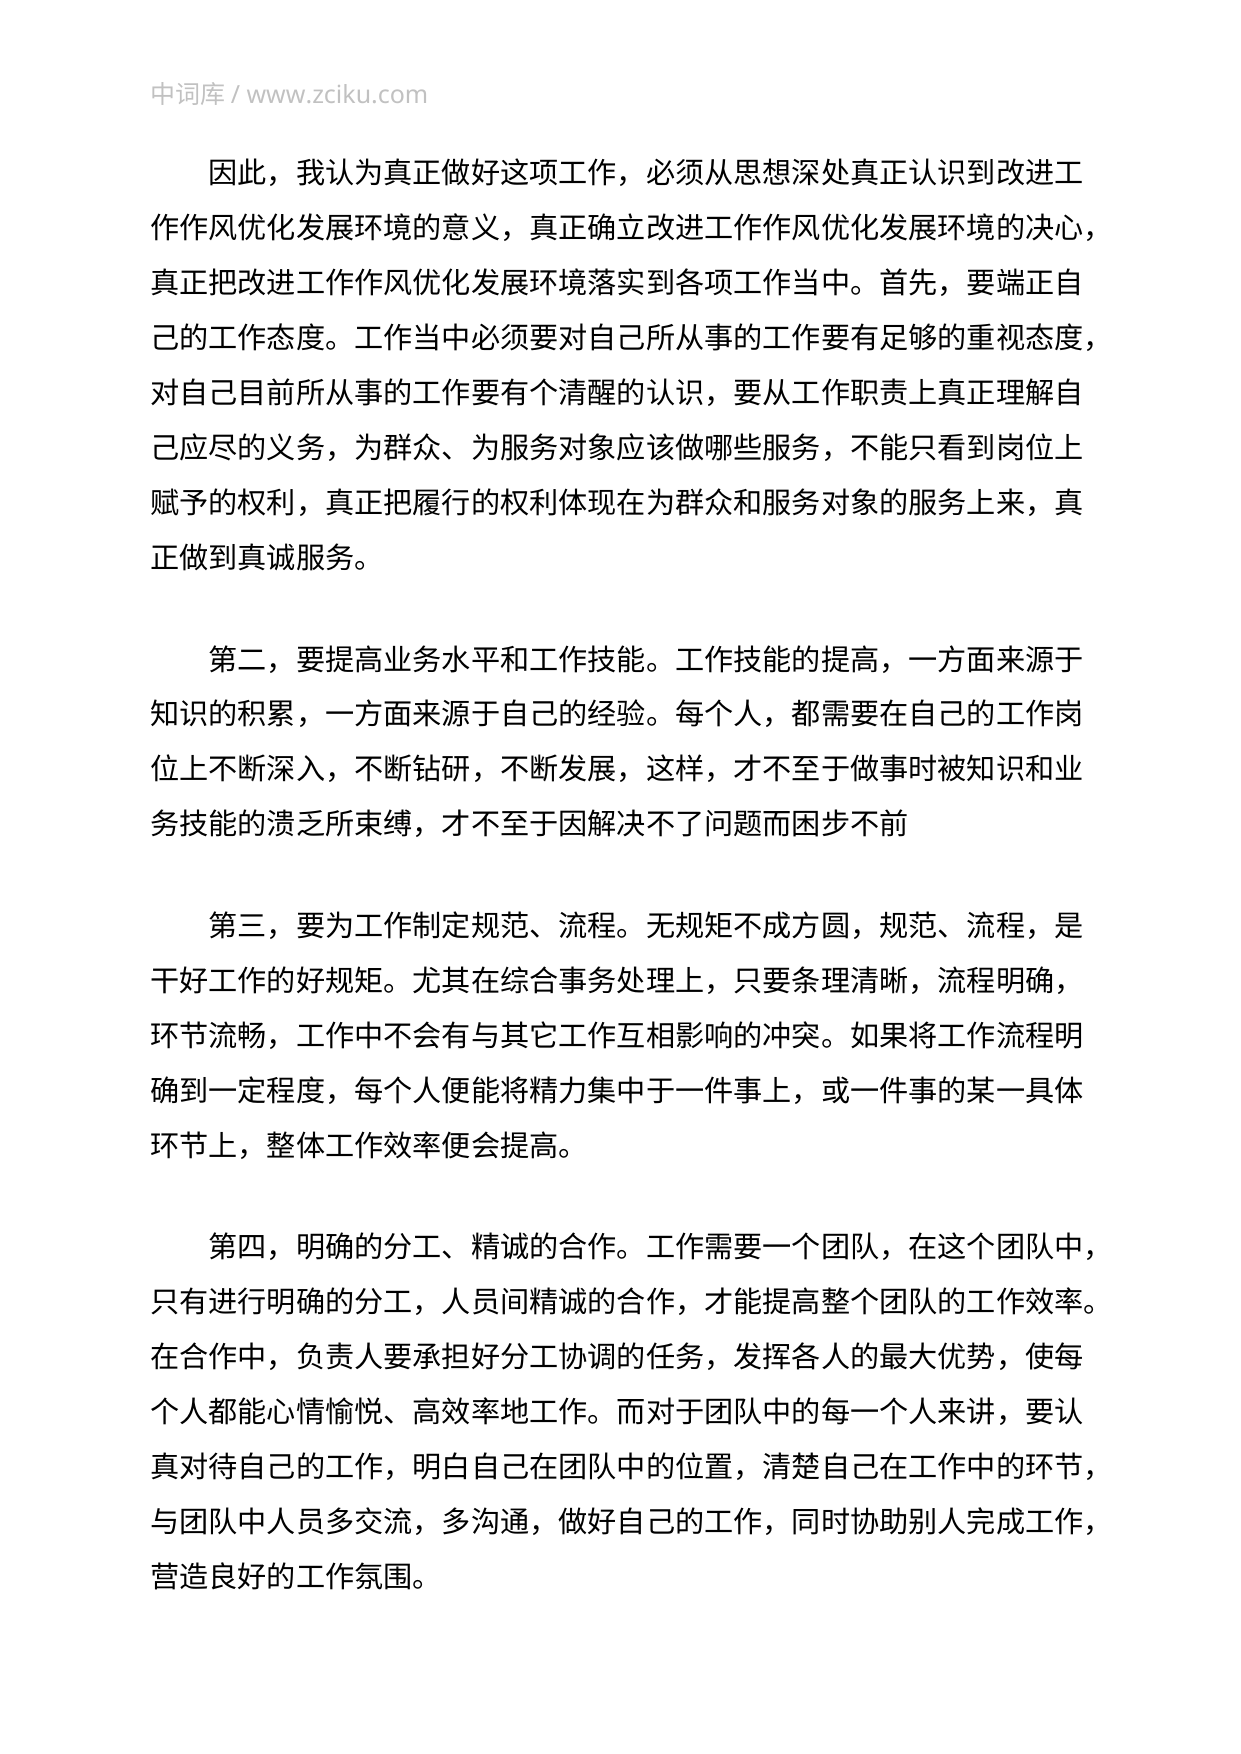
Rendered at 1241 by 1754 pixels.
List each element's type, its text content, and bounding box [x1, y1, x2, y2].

text 第二，要提高业务水平和工作技能。工作技能的提高，一方面来源于知识的积累，一方面来源于自己的经验。每个人，都需要在自己的工作岗位上不断深入，不断钻研，不断发展，这样，才不至于做事时被知识和业务技能的溃乏所束缚，才不至于因解决不了问题而困步不前 [150, 636, 1090, 843]
text 第三，要为工作制定规范、流程。无规矩不成方圆，规范、流程，是干好工作的好规矩。尤其在综合事务处理上，只要条理清晰，流程明确，环节流畅，工作中不会有与其它工作互相影响的冲突。如果将工作流程明确到一定程度，每个人便能将精力集中于一件事上，或一件事的某一具体环节上，整体工作效率便会提高。 [150, 902, 1090, 1164]
text 因此，我认为真正做好这项工作，必须从思想深处真正认识到改进工作作风优化发展环境的意义，真正确立改进工作作风优化发展环境的决心，真正把改进工作作风优化发展环境落实到各项工作当中。首先，要端正自己的工作态度。工作当中必须要对自己所从事的工作要有足够的重视态度，对自己目前所从事的工作要有个清醒的认识，要从工作职责上真正理解自己应尽的义务，为群众、为服务对象应该做哪些服务，不能只看到岗位上赋予的权利，真正把履行的权利体现在为群众和服务对象的服务上来，真正做到真诚服务。 [150, 150, 1090, 577]
text 第四，明确的分工、精诚的合作。工作需要一个团队，在这个团队中，只有进行明确的分工，人员间精诚的合作，才能提高整个团队的工作效率。在合作中，负责人要承担好分工协调的任务，发挥各人的最大优势，使每个人都能心情愉悦、高效率地工作。而对于团队中的每一个人来讲，要认真对待自己的工作，明白自己在团队中的位置，清楚自己在工作中的环节，与团队中人员多交流，多沟通，做好自己的工作，同时协助别人完成工作，营造良好的工作氛围。 [150, 1224, 1090, 1596]
